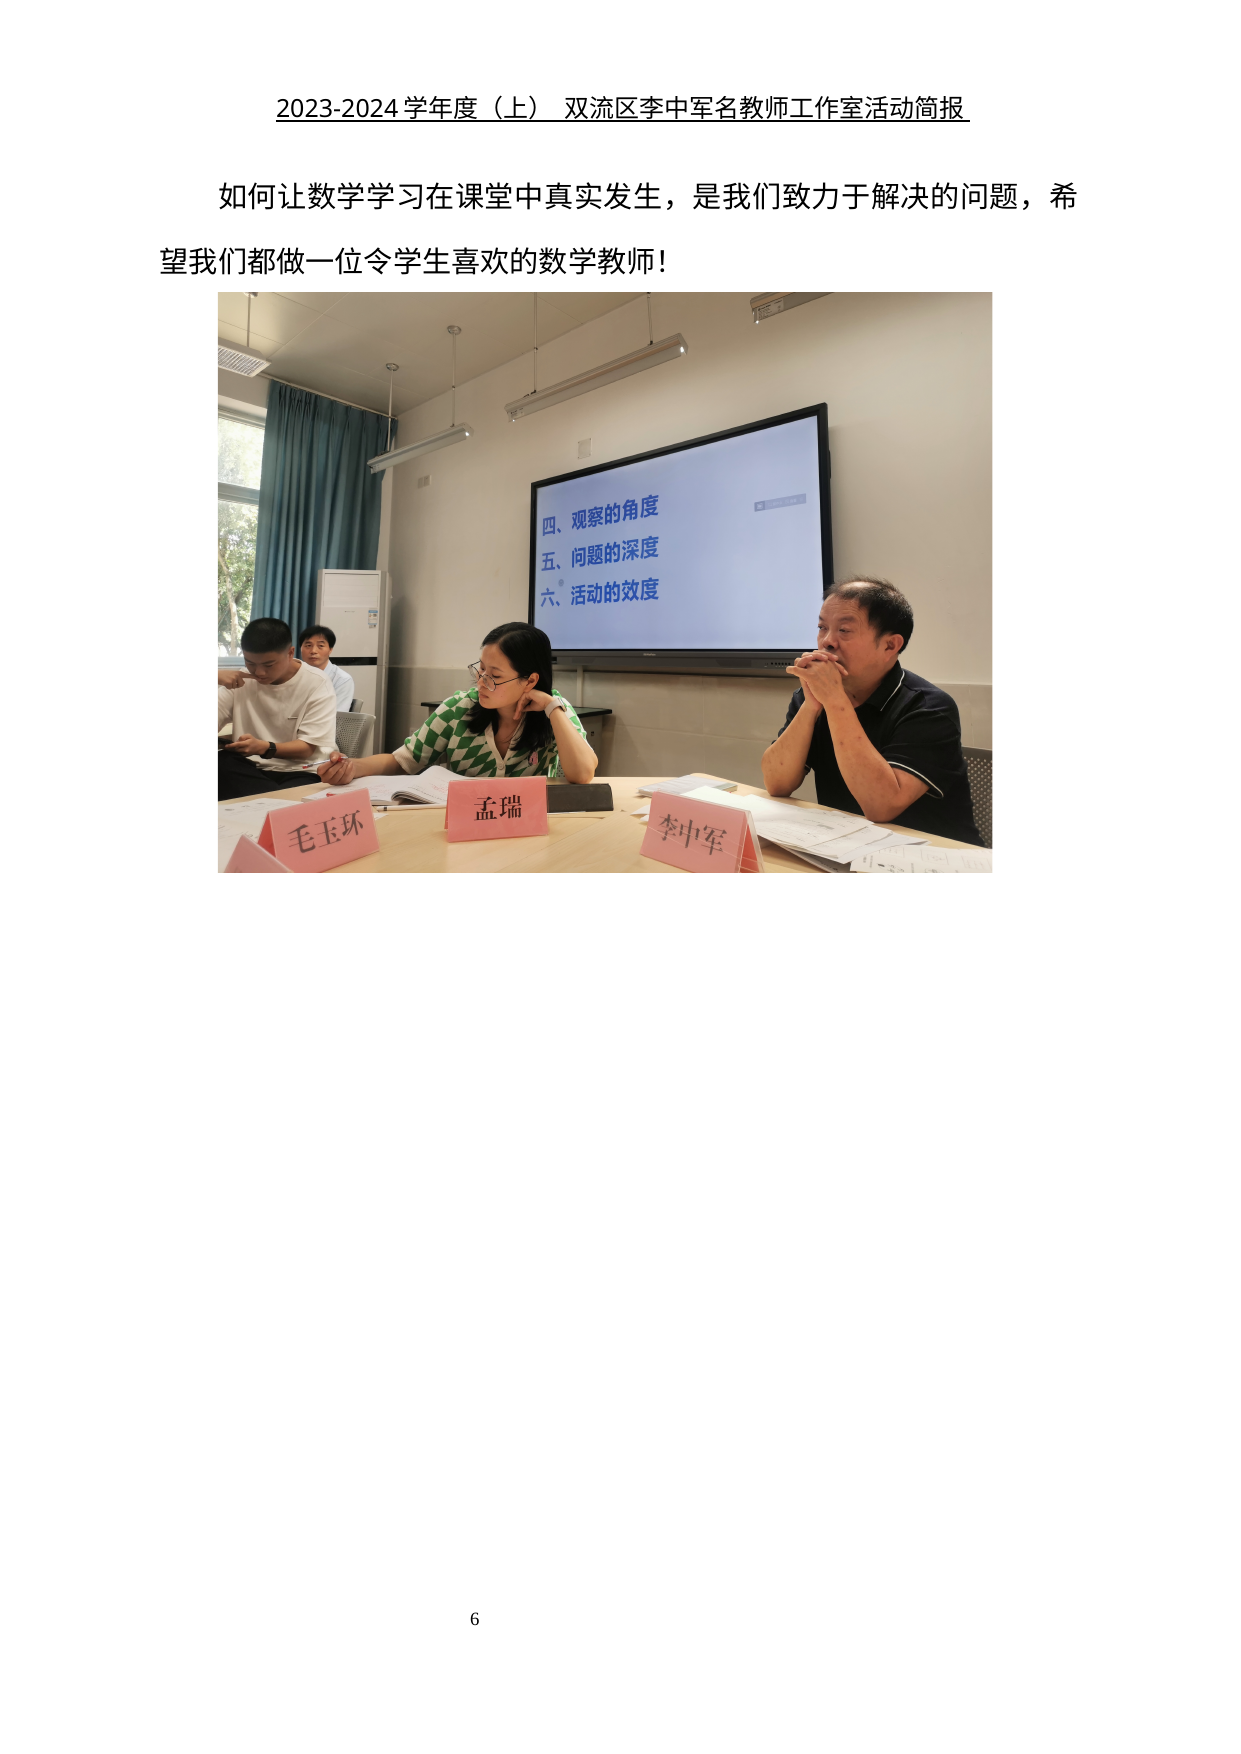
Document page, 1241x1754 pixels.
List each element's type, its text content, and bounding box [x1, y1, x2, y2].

text 如何让数学学习在课堂中真实发生，是我们致力于解决的问题，希望我们都做一位令学生喜欢的数学教师！ [159, 162, 1081, 292]
picture [217, 292, 993, 873]
